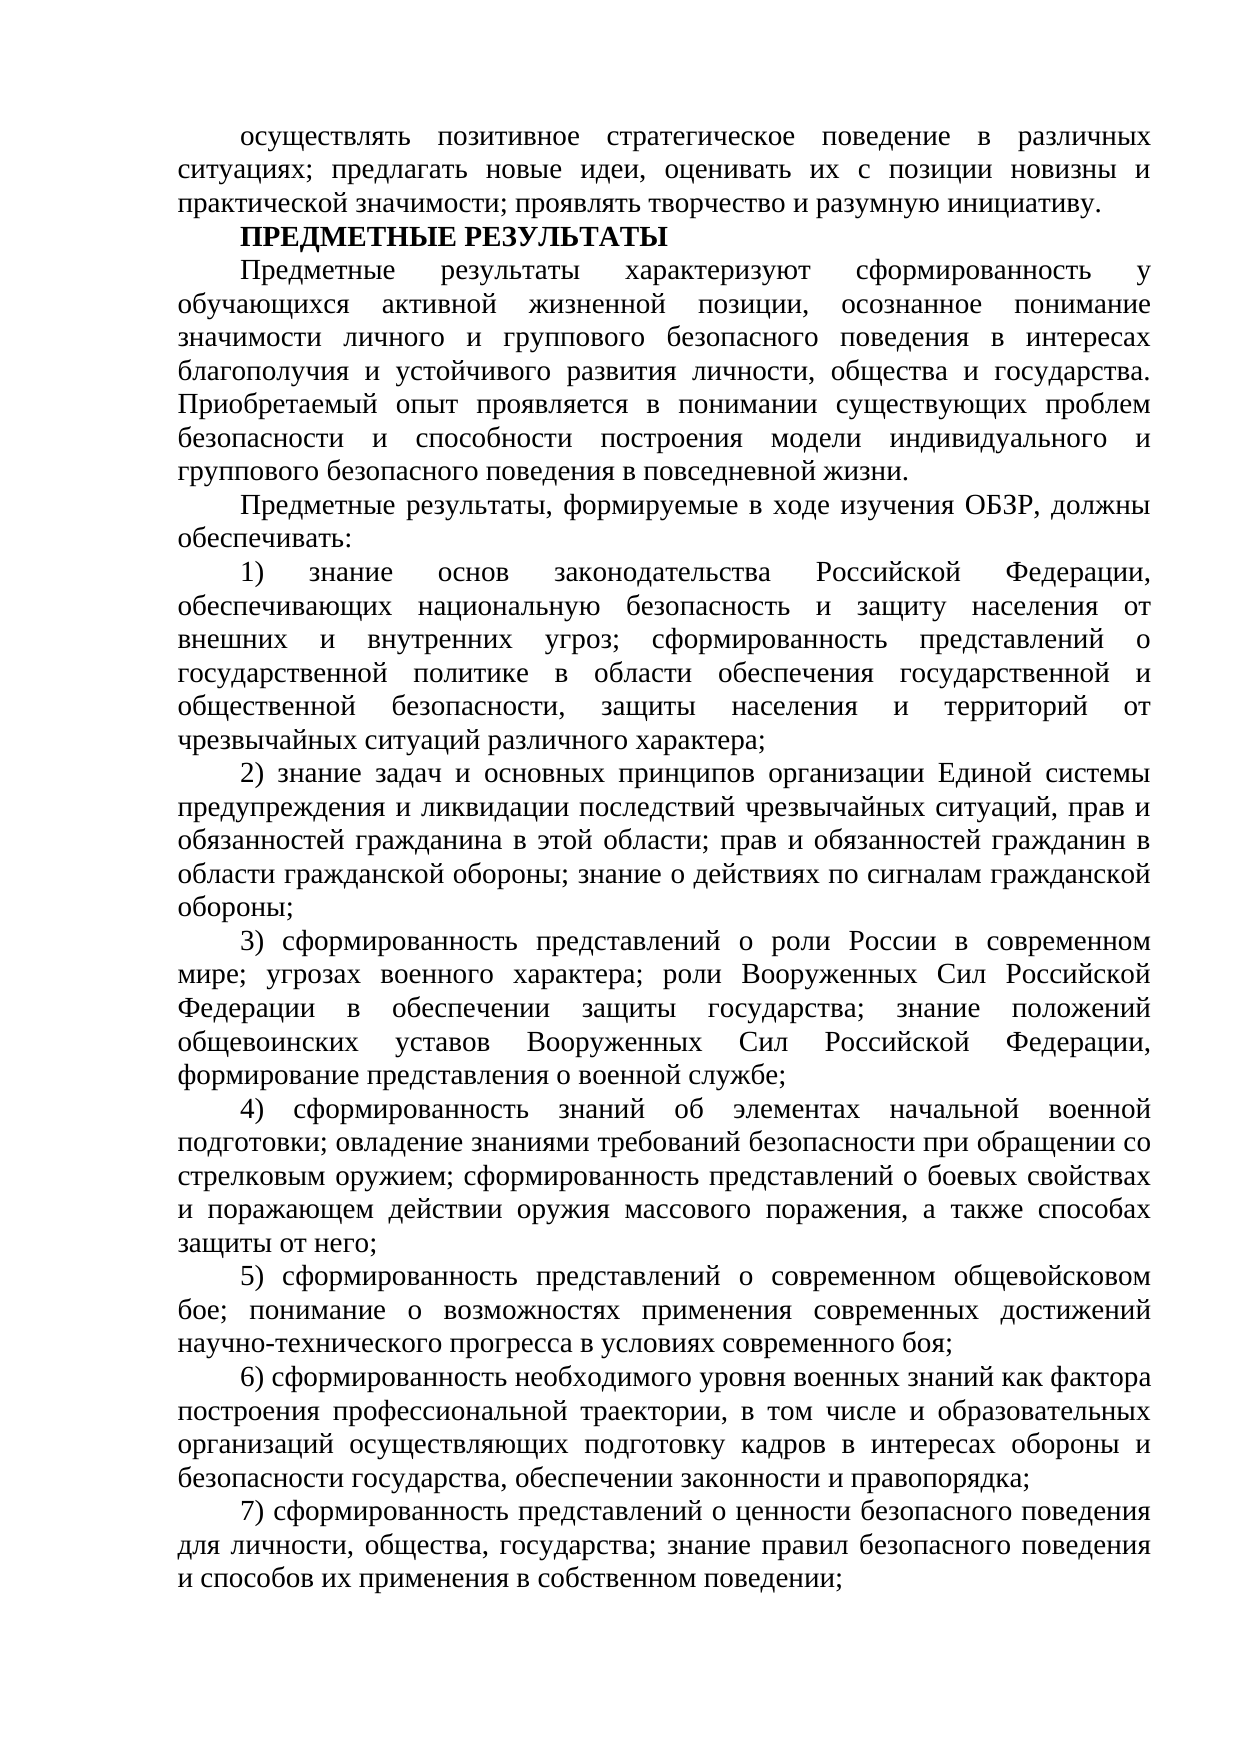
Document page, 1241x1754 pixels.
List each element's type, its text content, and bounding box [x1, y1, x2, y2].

text 4) сформированность знаний об элементах начальной военной подготовки; овладение знаниями требований безопасности при обращении со стрелковым оружием; сформированность представлений о боевых свойствах и поражающем действии оружия массового поражения, а также способах защиты от него; [177, 1091, 1152, 1258]
text 6) сформированность необходимого уровня военных знаний как фактора построения профессиональной траектории, в том числе и образовательных организаций осуществляющих подготовку кадров в интересах обороны и безопасности государства, обеспечении законности и правопорядка; [177, 1359, 1152, 1493]
text 3) сформированность представлений о роли России в современном мире; угрозах военного характера; роли Вооруженных Сил Российской Федерации в обеспечении защиты государства; знание положений общевоинских уставов Вооруженных Сил Российской Федерации, формирование представления о военной службе; [177, 923, 1152, 1091]
text 7) сформированность представлений о ценности безопасного поведения для личности, общества, государства; знание правил безопасного поведения и способов их применения в собственном поведении; [177, 1493, 1152, 1594]
text осуществлять позитивное стратегическое поведение в различных ситуациях; предлагать новые идеи, оценивать их с позиции новизны и практической значимости; проявлять творчество и разумную инициативу. [177, 118, 1152, 219]
text Предметные результаты, формируемые в ходе изучения ОБЗР, должны обеспечивать: [177, 487, 1152, 554]
text 2) знание задач и основных принципов организации Единой системы предупреждения и ликвидации последствий чрезвычайных ситуаций, прав и обязанностей гражданина в этой области; прав и обязанностей гражданин в области гражданской обороны; знание о действиях по сигналам гражданской обороны; [177, 755, 1152, 923]
text 1) знание основ законодательства Российской Федерации, обеспечивающих национальную безопасность и защиту населения от внешних и внутренних угроз; сформированность представлений о государственной политике в области обеспечения государственной и общественной безопасности, защиты населения и территорий от чрезвычайных ситуаций различного характера; [177, 554, 1152, 755]
text Предметные результаты характеризуют сформированность у обучающихся активной жизненной позиции, осознанное понимание значимости личного и группового безопасного поведения в интересах благополучия и устойчивого развития личности, общества и государства. Приобретаемый опыт проявляется в понимании существующих проблем безопасности и способности построения модели индивидуального и группового безопасного поведения в повседневной жизни. [177, 252, 1152, 487]
text ПРЕДМЕТНЫЕ РЕЗУЛЬТАТЫ [177, 219, 1152, 252]
text 5) сформированность представлений о современном общевойсковом бое; понимание о возможностях применения современных достижений научно-технического прогресса в условиях современного боя; [177, 1258, 1152, 1359]
